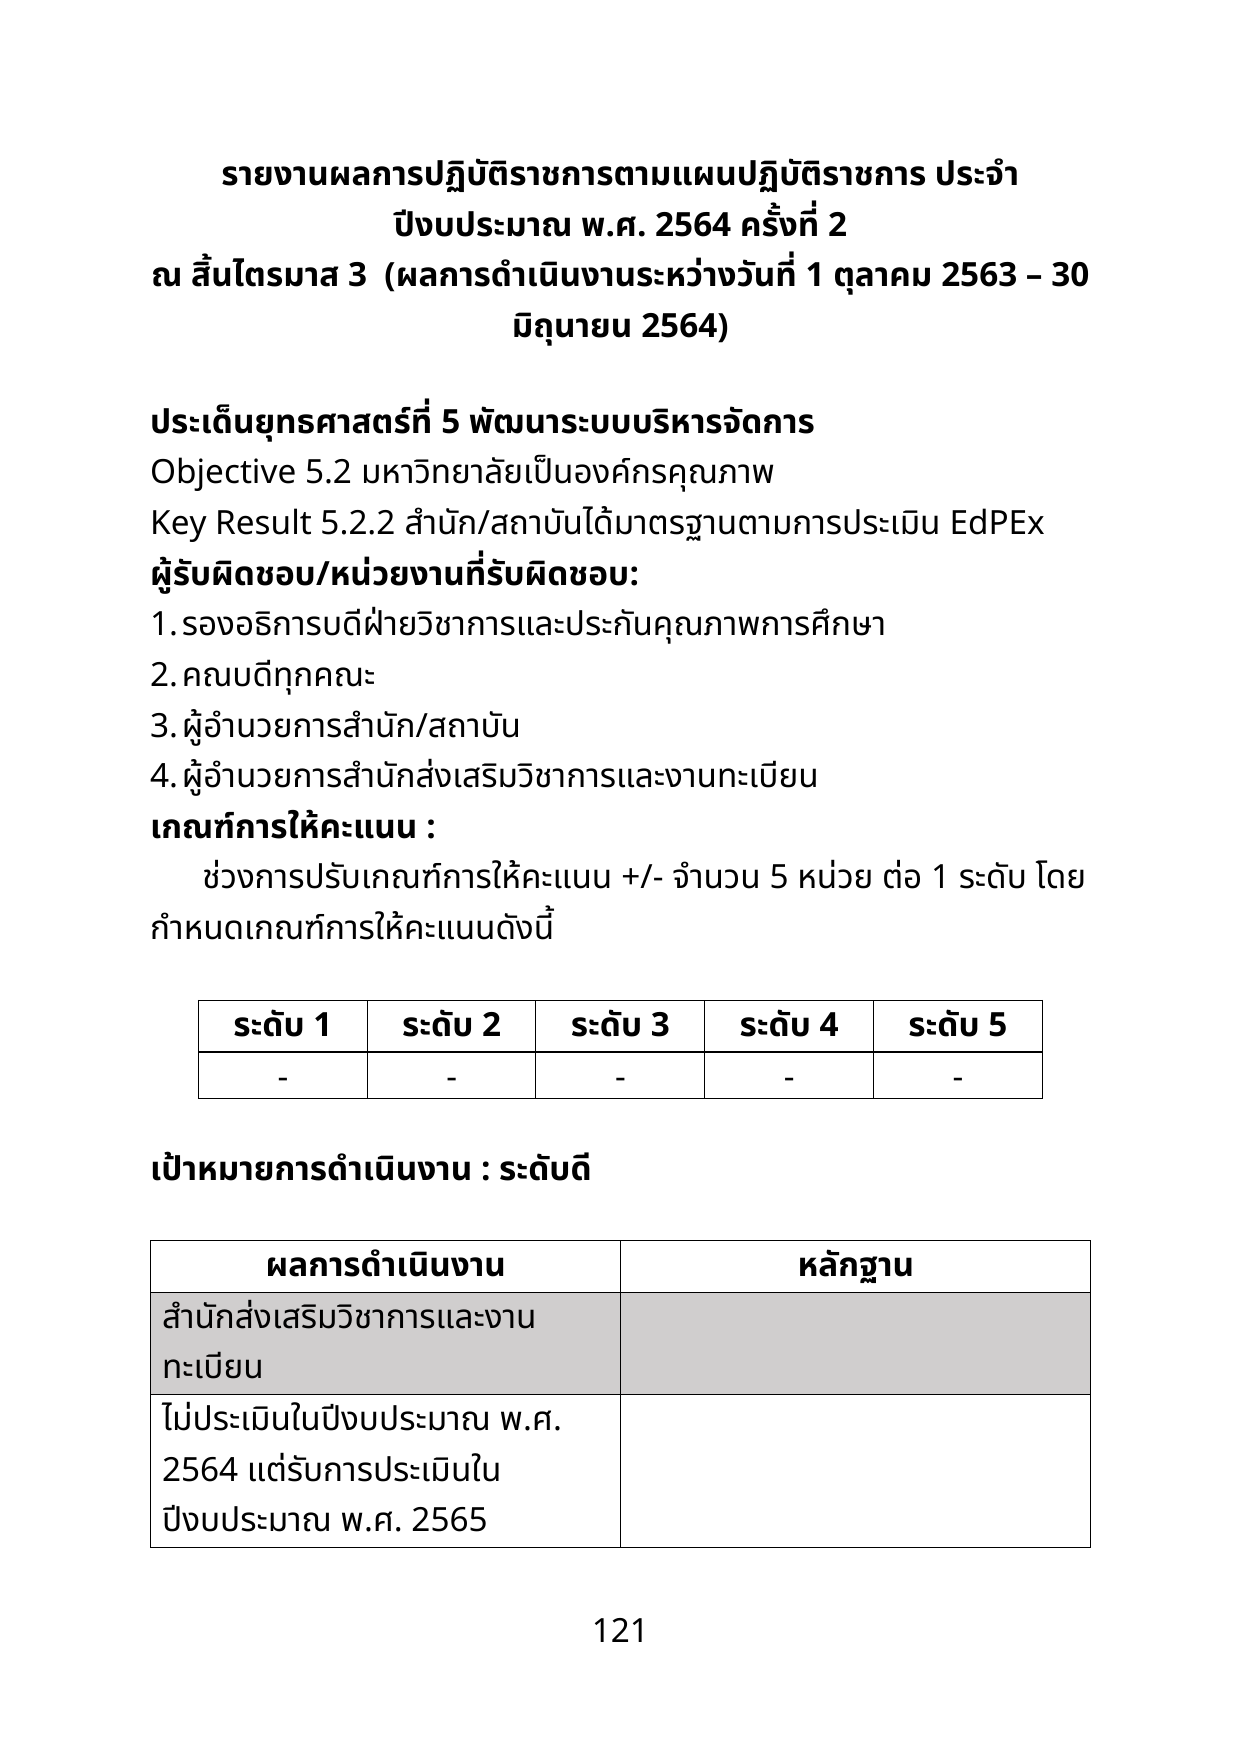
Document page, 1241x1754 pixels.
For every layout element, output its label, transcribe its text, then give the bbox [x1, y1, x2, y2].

table_header ระดับ 4 [705, 1001, 873, 1051]
table_header ระดับ 2 [368, 1001, 535, 1051]
table_header หลักฐาน [621, 1241, 1090, 1292]
table_cell - [874, 1053, 1042, 1098]
table_header ผลการดำเนินงาน [151, 1241, 620, 1292]
table_header ระดับ 5 [874, 1001, 1042, 1051]
text Key Result 5.2.2 สำนัก/สถาบันได้มาตรฐานตามการประเมิน EdPEx [150, 499, 1090, 549]
list ผู้อำนวยการสำนัก/สถาบัน [150, 701, 1090, 752]
table_cell - [705, 1053, 873, 1098]
table_cell สำนักส่งเสริมวิชาการและงานทะเบียน [151, 1293, 620, 1394]
list ผู้อำนวยการสำนักส่งเสริมวิชาการและงานทะเบียน [150, 752, 1090, 803]
table_header ระดับ 3 [536, 1001, 704, 1051]
table_cell ไม่ประเมินในปีงบประมาณ พ.ศ. 2564 แต่รับการประเมินในปีงบประมาณ พ.ศ. 2565 [151, 1395, 620, 1547]
list รองอธิการบดีฝ่ายวิชาการและประกันคุณภาพการศึกษา [150, 600, 1090, 651]
text ผู้รับผิดชอบ/หน่วยงานที่รับผิดชอบ: [150, 549, 1090, 600]
text Objective 5.2 มหาวิทยาลัยเป็นองค์กรคุณภาพ [150, 448, 1090, 499]
table_cell [621, 1395, 1090, 1547]
table_cell - [199, 1053, 367, 1098]
table_header ระดับ 1 [199, 1001, 367, 1051]
text ช่วงการปรับเกณฑ์การให้คะแนน +/- จำนวน 5 หน่วย ต่อ 1 ระดับ โดยกำหนดเกณฑ์การให้คะแนนดังนี้ [150, 853, 1090, 954]
table_cell [621, 1293, 1090, 1394]
text เป้าหมายการดำเนินงาน : ระดับดี [150, 1144, 1090, 1195]
table_cell - [536, 1053, 704, 1098]
text รายงานผลการปฏิบัติราชการตามแผนปฏิบัติราชการ ประจำปีงบประมาณ พ.ศ. 2564 ครั้งที่ 2 ณ สิ้นไตรมาส 3 (ผลการดำเนินงานระหว่างวันที่ 1 ตุลาคม 2563 – 30 มิถุนายน 2564) [150, 150, 1090, 352]
text เกณฑ์การให้คะแนน : [150, 803, 1090, 853]
text ประเด็นยุทธศาสตร์ที่ 5 พัฒนาระบบบริหารจัดการ [150, 398, 1090, 448]
list คณบดีทุกคณะ [150, 651, 1090, 701]
table_cell - [368, 1053, 535, 1098]
